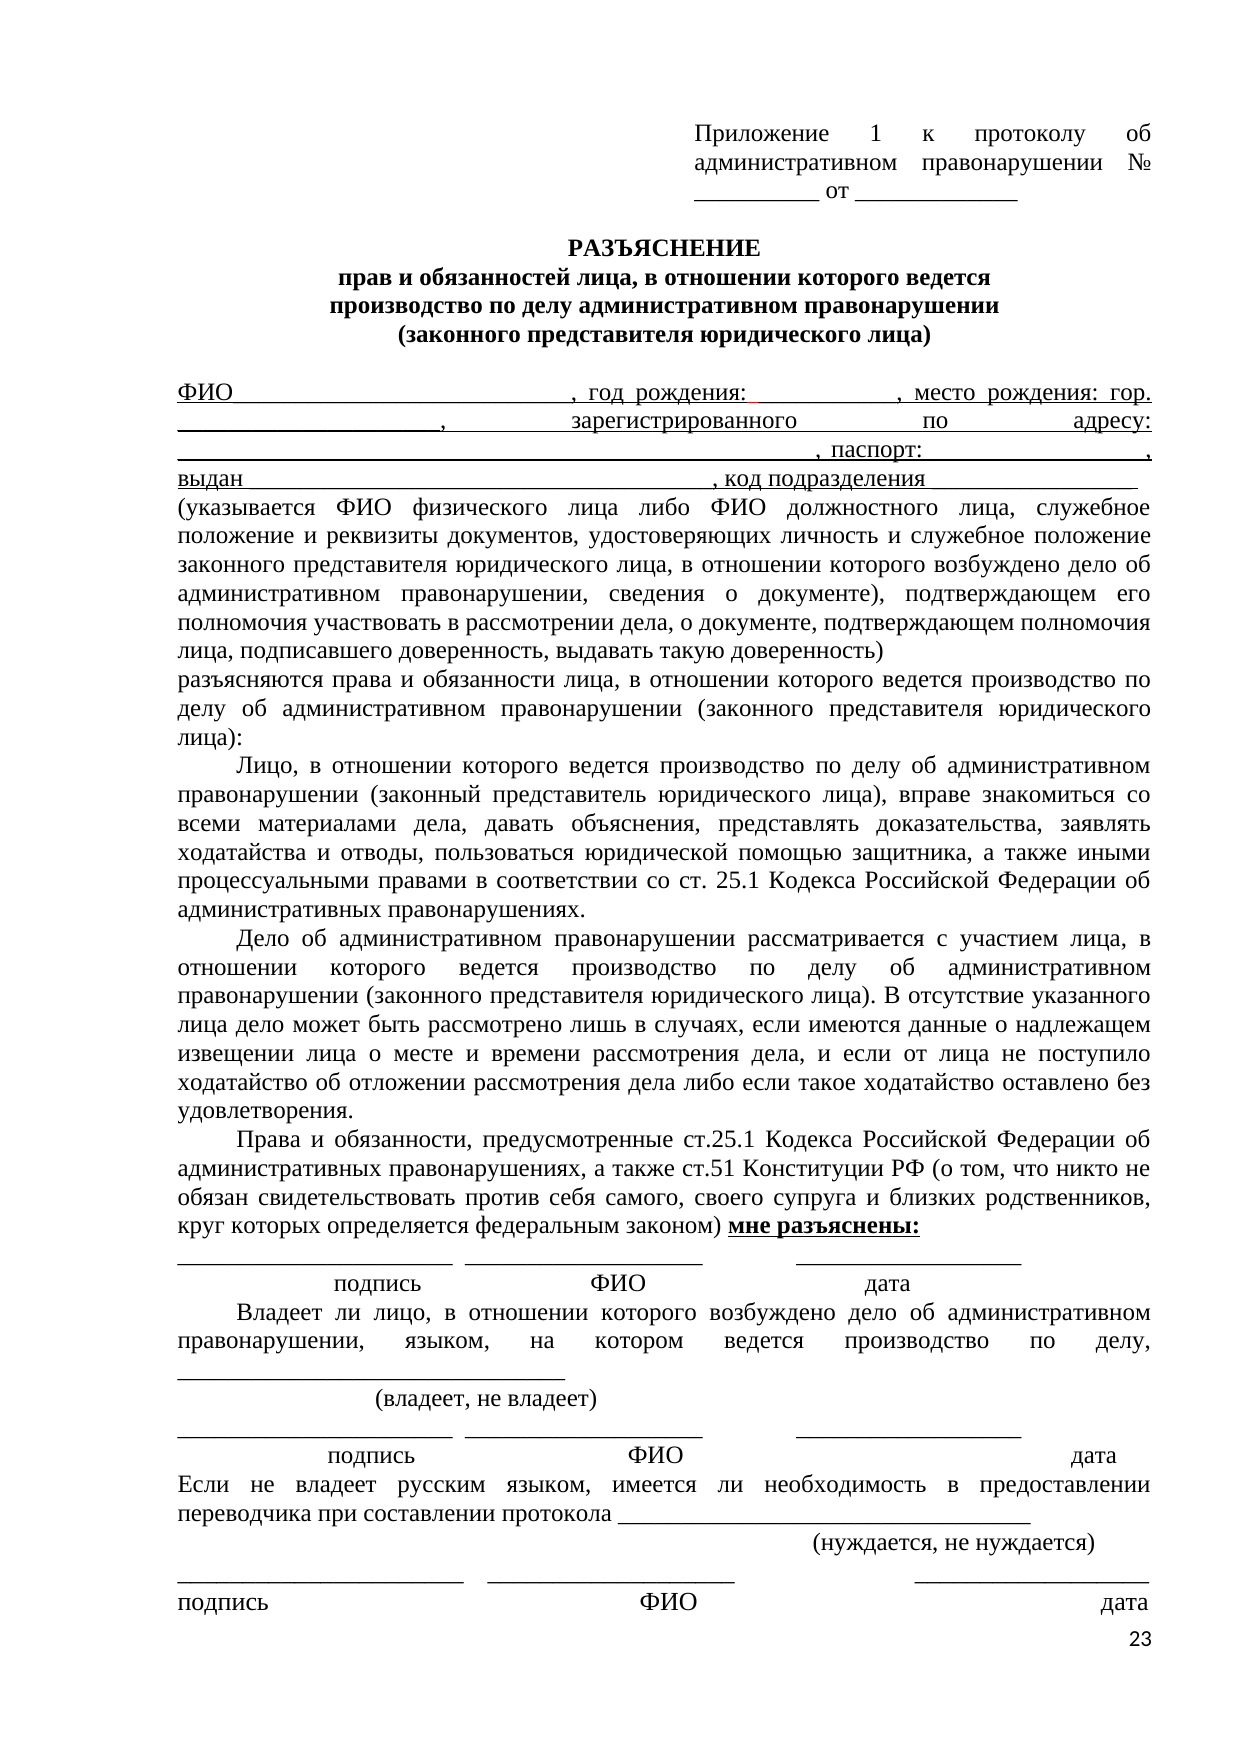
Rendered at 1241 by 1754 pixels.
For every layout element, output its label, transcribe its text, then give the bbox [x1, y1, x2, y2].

text ______________________ ___________________ __________________ [177, 1412, 1152, 1441]
text РАЗЪЯСНЕНИЕ [177, 233, 1152, 262]
text Дело об административном правонарушении рассматривается с участием лица, в отношении которого ведется производство по делу об административном правонарушении (законного представителя юридического лица). В отсутствие указанного лица дело может быть рассмотрено лишь в случаях, если имеются данные о надлежащем извещении лица о месте и времени рассмотрения дела, и если от лица не поступило ходатайство об отложении рассмотрения дела либо если такое ходатайство оставлено без удовлетворения. [177, 923, 1152, 1124]
text (указывается ФИО физического лица либо ФИО должностного лица, служебное положение и реквизиты документов, удостоверяющих личность и служебное положение законного представителя юридического лица, в отношении которого возбуждено дело об административном правонарушении, сведения о документе), подтверждающем его полномочия участвовать в рассмотрении дела, о документе, подтверждающем полномочия лица, подписавшего доверенность, выдавать такую доверенность) [177, 492, 1152, 664]
text ФИО___________________________, год рождения: ___________, место рождения: гор. _____________________, зарегистрированного по адресу: ___________________________________________________, паспорт: _________________, выдан _____________________________________, код подразделения ________________ [177, 432, 1152, 459]
text (владеет, не владеет) [177, 1383, 1152, 1412]
text подпись ФИО дата [177, 1441, 1152, 1469]
text разъясняются права и обязанности лица, в отношении которого ведется производство по делу об административном правонарушении (законного представителя юридического лица): [177, 664, 1152, 751]
text Владеет ли лицо, в отношении которого возбуждено дело об административном правонарушении, языком, на котором ведется производство по делу, _______________________________ [177, 1297, 1152, 1383]
text производство по делу административном правонарушении [177, 291, 1152, 319]
text прав и обязанностей лица, в отношении которого ведется [177, 262, 1152, 291]
text (нуждается, не нуждается) [177, 1527, 1152, 1556]
text ФИО___________________________, год рождения: ___________, место рождения: гор. _____________________, зарегистрированного по адресу: ___________________________________________________, паспорт: _________________, выдан _____________________________________, код подразделения ________________ [177, 403, 1152, 431]
text Лицо, в отношении которого ведется производство по делу об административном правонарушении (законный представитель юридического лица), вправе знакомиться со всеми материалами дела, давать объяснения, представлять доказательства, заявлять ходатайства и отводы, пользоваться юридической помощью защитника, а также иными процессуальными правами в соответствии со ст. 25.1 Кодекса Российской Федерации об административных правонарушениях. [177, 751, 1152, 923]
text ______________________ ___________________ __________________ [177, 1239, 1152, 1268]
text ______________________ ___________________ __________________ подпись ФИО дата [177, 1556, 1152, 1616]
text ФИО___________________________, год рождения: ___________, место рождения: гор. _____________________, зарегистрированного по адресу: ___________________________________________________, паспорт: _________________, выдан _____________________________________, код подразделения ________________ [177, 460, 1152, 492]
text ФИО___________________________, год рождения: ___________, место рождения: гор. _____________________, зарегистрированного по адресу: ___________________________________________________, паспорт: _________________, выдан _____________________________________, код подразделения ________________ [177, 377, 1152, 402]
text подпись ФИО дата [177, 1268, 1152, 1297]
text Приложение 1 к протоколу об административном правонарушении № __________ от _____________ [694, 118, 1152, 204]
text Если не владеет русским языком, имеется ли необходимость в предоставлении переводчика при составлении протокола _________________________________ [177, 1469, 1152, 1527]
text Права и обязанности, предусмотренные ст.25.1 Кодекса Российской Федерации об административных правонарушениях, а также ст.51 Конституции РФ (о том, что никто не обязан свидетельствовать против себя самого, своего супруга и близких родственников, круг которых определяется федеральным законом) мне разъяснены: [177, 1124, 1152, 1239]
text (законного представителя юридического лица) [177, 319, 1152, 348]
